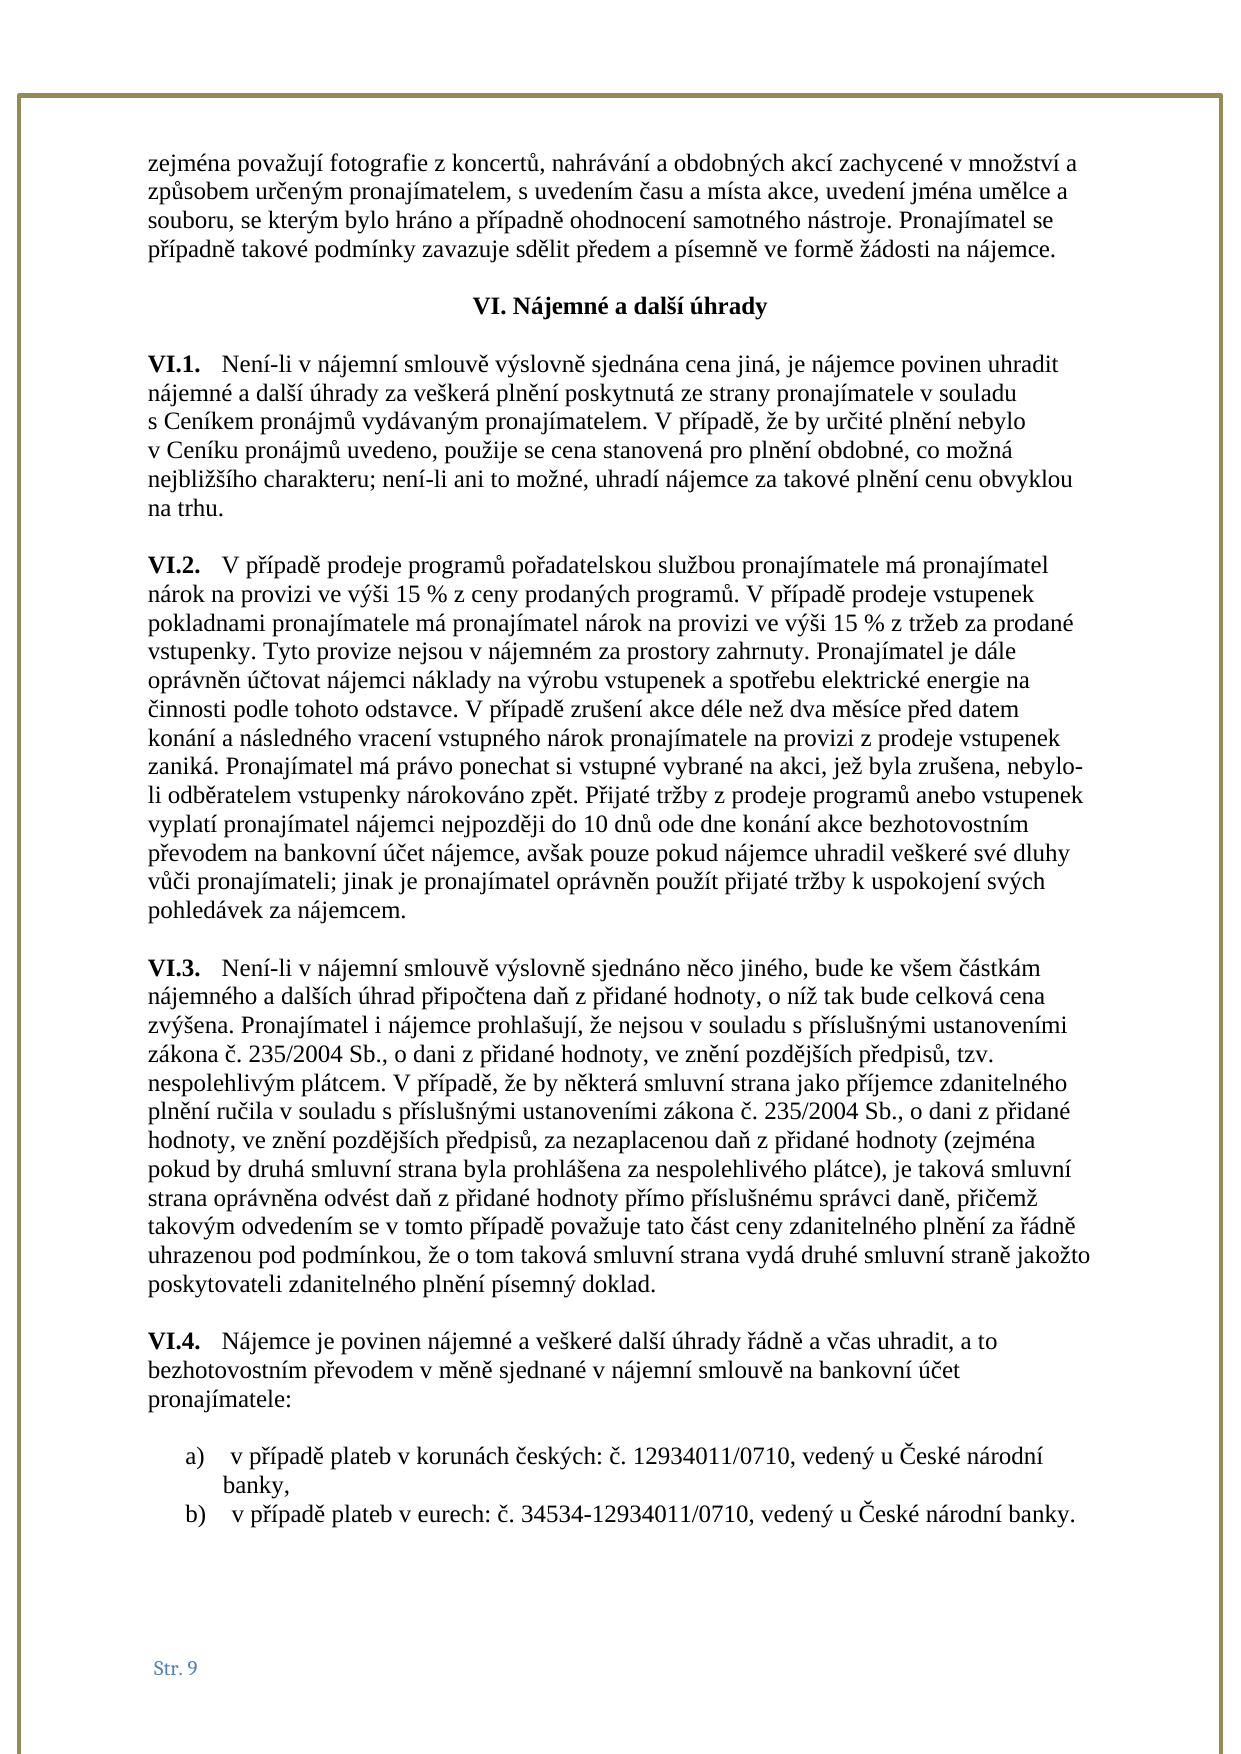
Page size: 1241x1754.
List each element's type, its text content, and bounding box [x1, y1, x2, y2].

text VI.1. Není-li v nájemní smlouvě výslovně sjednána cena jiná, je nájemce povinen uhradit nájemné a další úhrady za veškerá plnění poskytnutá ze strany pronajímatele v souladu s Ceníkem pronájmů vydávaným pronajímatelem. V případě, že by určité plnění nebylo v Ceníku pronájmů uvedeno, použije se cena stanovená pro plnění obdobné, co možná nejbližšího charakteru; není-li ani to možné, uhradí nájemce za takové plnění cenu obvyklou na trhu. [148, 349, 1093, 521]
text VI.2. V případě prodeje programů pořadatelskou službou pronajímatele má pronajímatel nárok na provizi ve výši 15 % z ceny prodaných programů. V případě prodeje vstupenek pokladnami pronajímatele má pronajímatel nárok na provizi ve výši 15 % z tržeb za prodané vstupenky. Tyto provize nejsou v nájemném za prostory zahrnuty. Pronajímatel je dále oprávněn účtovat nájemci náklady na výrobu vstupenek a spotřebu elektrické energie na činnosti podle tohoto odstavce. V případě zrušení akce déle než dva měsíce před datem konání a následného vracení vstupného nárok pronajímatele na provizi z prodeje vstupenek zaniká. Pronajímatel má právo ponechat si vstupné vybrané na akci, jež byla zrušena, nebylo-li odběratelem vstupenky nárokováno zpět. Přijaté tržby z prodeje programů anebo vstupenek vyplatí pronajímatel nájemci nejpozději do 10 dnů ode dne konání akce bezhotovostním převodem na bankovní účet nájemce, avšak pouze pokud nájemce uhradil veškeré své dluhy vůči pronajímateli; jinak je pronajímatel oprávněn použít přijaté tržby k uspokojení svých pohledávek za nájemcem. [148, 550, 1093, 924]
text VI.3. Není-li v nájemní smlouvě výslovně sjednáno něco jiného, bude ke všem částkám nájemného a dalších úhrad připočtena daň z přidané hodnoty, o níž tak bude celková cena zvýšena. Pronajímatel i nájemce prohlašují, že nejsou v souladu s příslušnými ustanoveními zákona č. 235/2004 Sb., o dani z přidané hodnoty, ve znění pozdějších předpisů, tzv. nespolehlivým plátcem. V případě, že by některá smluvní strana jako příjemce zdanitelného plnění ručila v souladu s příslušnými ustanoveními zákona č. 235/2004 Sb., o dani z přidané hodnoty, ve znění pozdějších předpisů, za nezaplacenou daň z přidané hodnoty (zejména pokud by druhá smluvní strana byla prohlášena za nespolehlivého plátce), je taková smluvní strana oprávněna odvést daň z přidané hodnoty přímo příslušnému správci daně, přičemž takovým odvedením se v tomto případě považuje tato část ceny zdanitelného plnění za řádně uhrazenou pod podmínkou, že o tom taková smluvní strana vydá druhé smluvní straně jakožto poskytovateli zdanitelného plnění písemný doklad. [148, 953, 1093, 1298]
text a) v případě plateb v korunách českých: č. 12934011/0710, vedený u České národní banky, [185, 1441, 1093, 1499]
text VI.4. Nájemce je povinen nájemné a veškeré další úhrady řádně a včas uhradit, a to bezhotovostním převodem v měně sjednané v nájemní smlouvě na bankovní účet pronajímatele: [148, 1326, 1093, 1413]
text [148, 148, 1093, 263]
text VI. Nájemné a další úhrady [148, 291, 1093, 320]
text b) v případě plateb v eurech: č. 34534-12934011/0710, vedený u České národní banky. [185, 1499, 1093, 1528]
